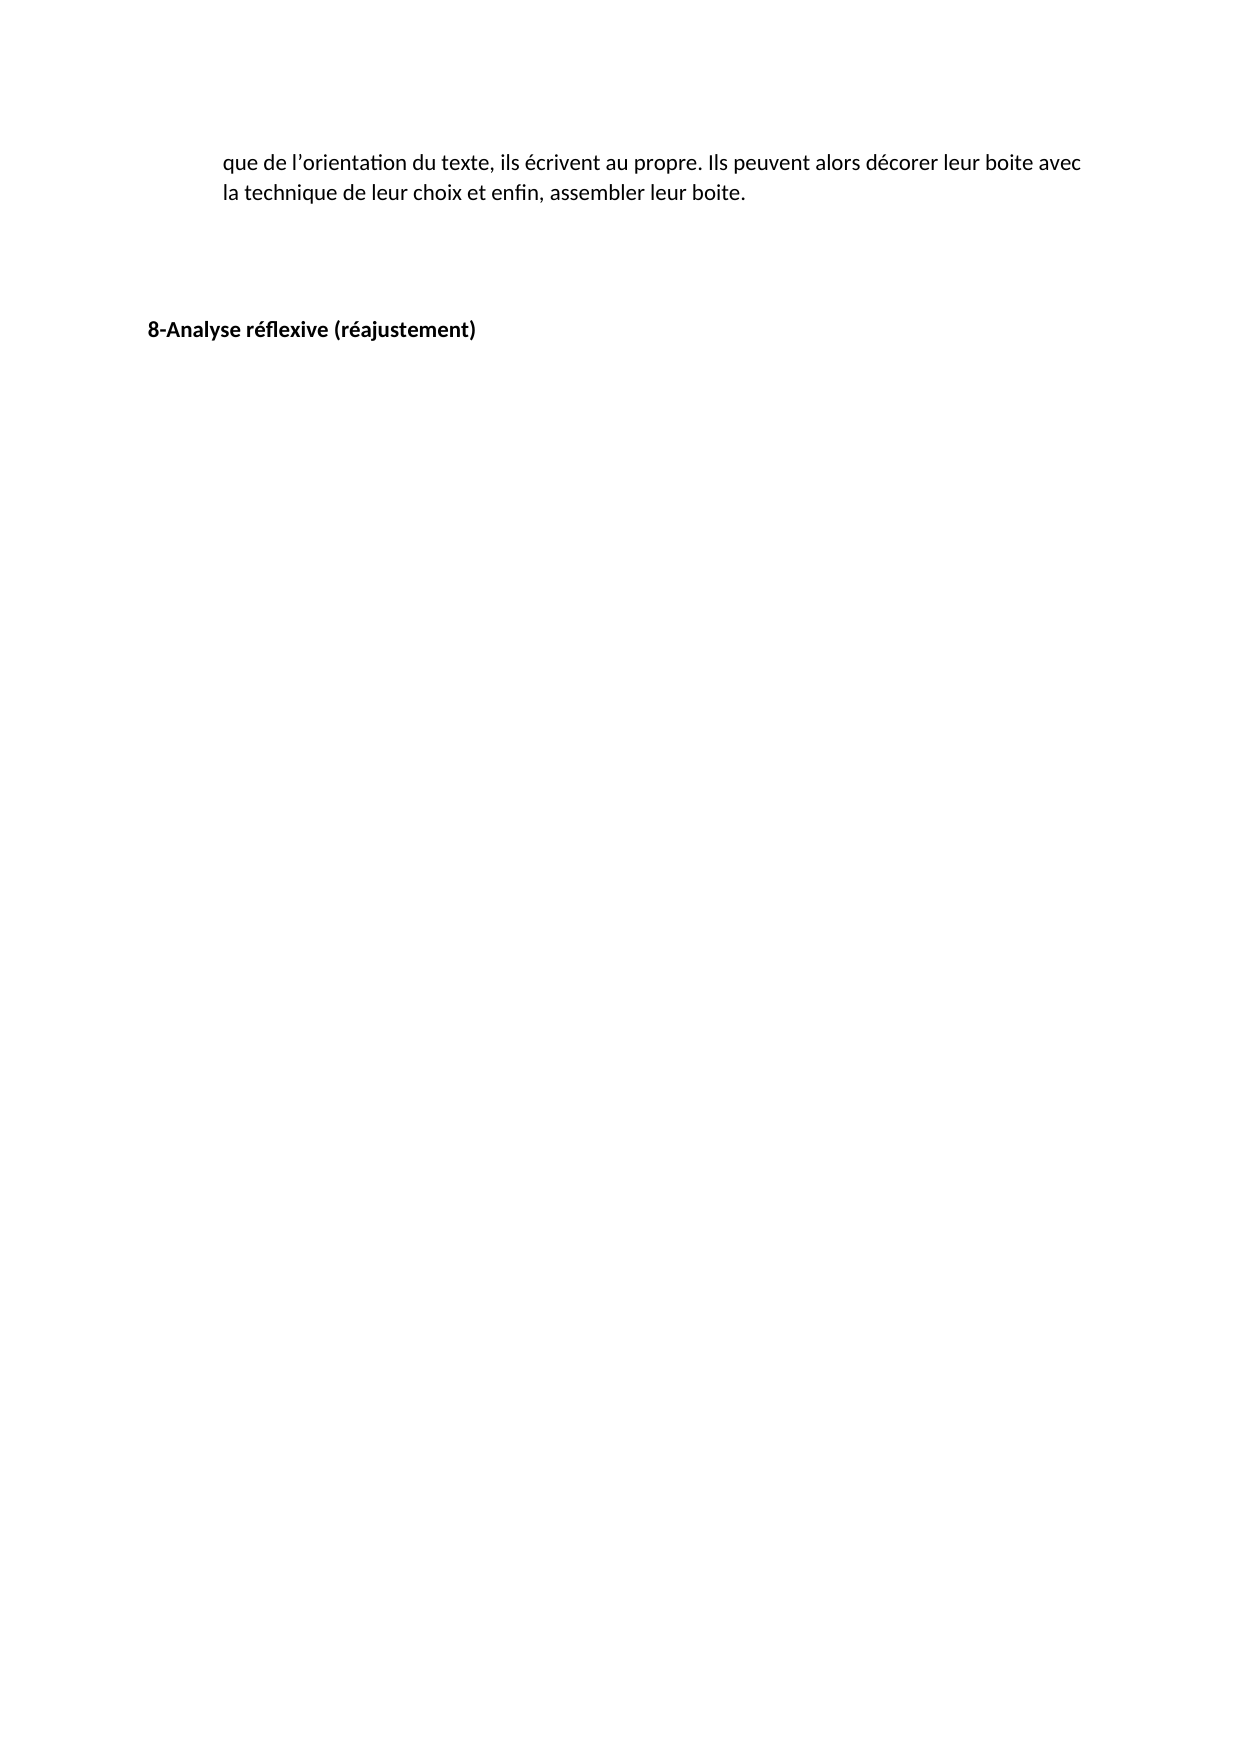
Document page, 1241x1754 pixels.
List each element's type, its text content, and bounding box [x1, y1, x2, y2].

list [223, 148, 1093, 206]
text 8-Analyse réflexive (réajustement) [148, 315, 1093, 343]
